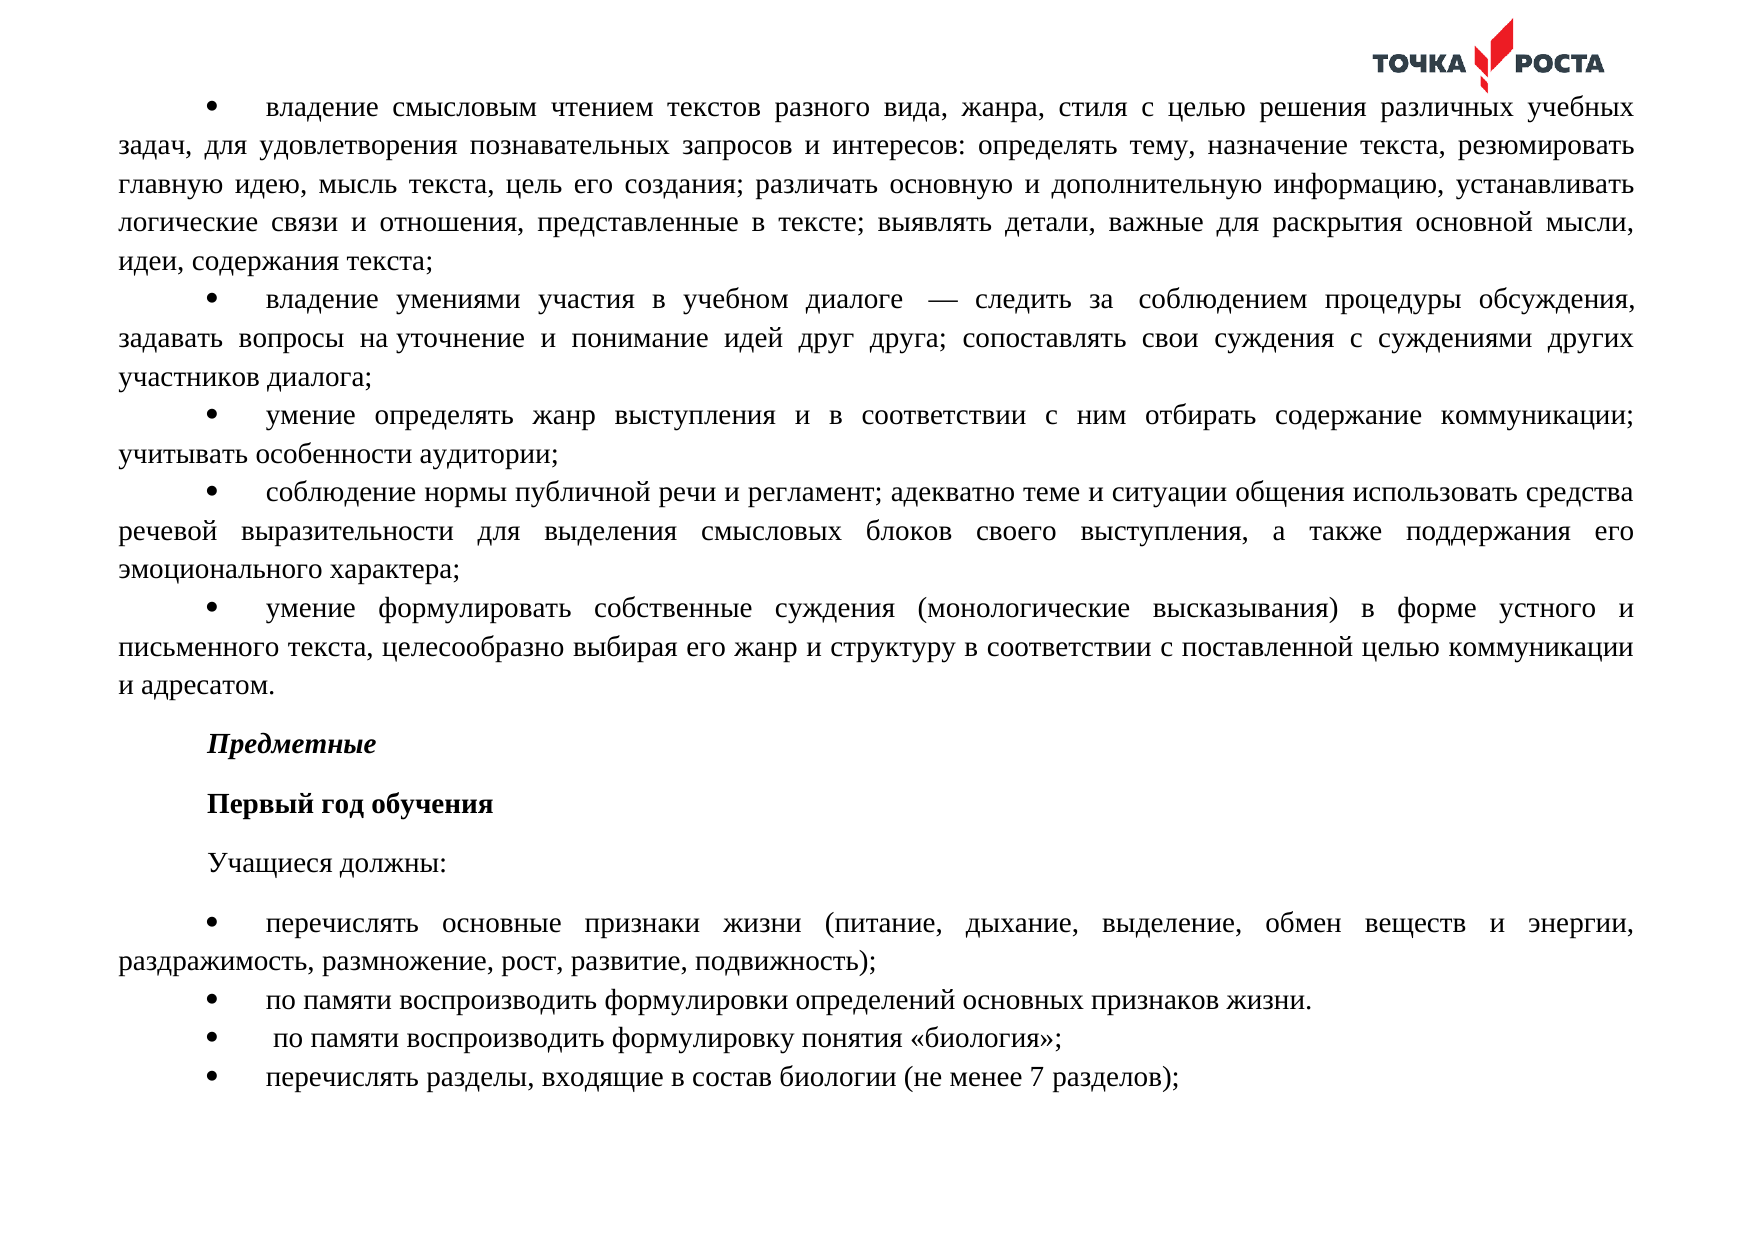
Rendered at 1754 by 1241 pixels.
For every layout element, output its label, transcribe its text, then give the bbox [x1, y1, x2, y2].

list по памяти воспроизводить формулировку понятия «биология»; [118, 1021, 1636, 1054]
list соблюдение нормы публичной речи и регламент; адекватно теме и ситуации общения использовать средства речевой выразительности для выделения смысловых блоков своего выступления, а также поддержания его эмоционального характера; [118, 474, 1636, 585]
text Учащиеся должны: [118, 845, 1636, 879]
text Первый год обучения [118, 786, 1636, 819]
list владение умениями участия в учебном диалоге — следить за соблюдением процедуры обсуждения, задавать вопросы на уточнение и понимание идей друг друга; сопоставлять свои суждения с суждениями других участников диалога; [118, 281, 1636, 392]
text Предметные [118, 727, 1636, 760]
list по памяти воспроизводить формулировки определений основных признаков жизни. [118, 982, 1636, 1016]
picture [1336, 0, 1637, 112]
list умение определять жанр выступления и в соответствии с ним отбирать содержание коммуникации; учитывать особенности аудитории; [118, 397, 1636, 469]
list умение формулировать собственные суждения (монологические высказывания) в форме устного и письменного текста, целесообразно выбирая его жанр и структуру в соответствии с поставленной целью коммуникации и адресатом. [118, 590, 1636, 701]
list владение смысловым чтением текстов разного вида, жанра, стиля с целью решения различных учебных задач, для удовлетворения познавательных запросов и интересов: определять тему, назначение текста, резюмировать главную идею, мысль текста, цель его создания; различать основную и дополнительную информацию, устанавливать логические связи и отношения, представленные в тексте; выявлять детали, важные для раскрытия основной мысли, идеи, содержания текста; [118, 89, 1636, 276]
list перечислять разделы, входящие в состав биологии (не менее 7 разделов); [118, 1059, 1636, 1093]
list перечислять основные признаки жизни (питание, дыхание, выделение, обмен веществ и энергии, раздражимость, размножение, рост, развитие, подвижность); [118, 905, 1636, 977]
